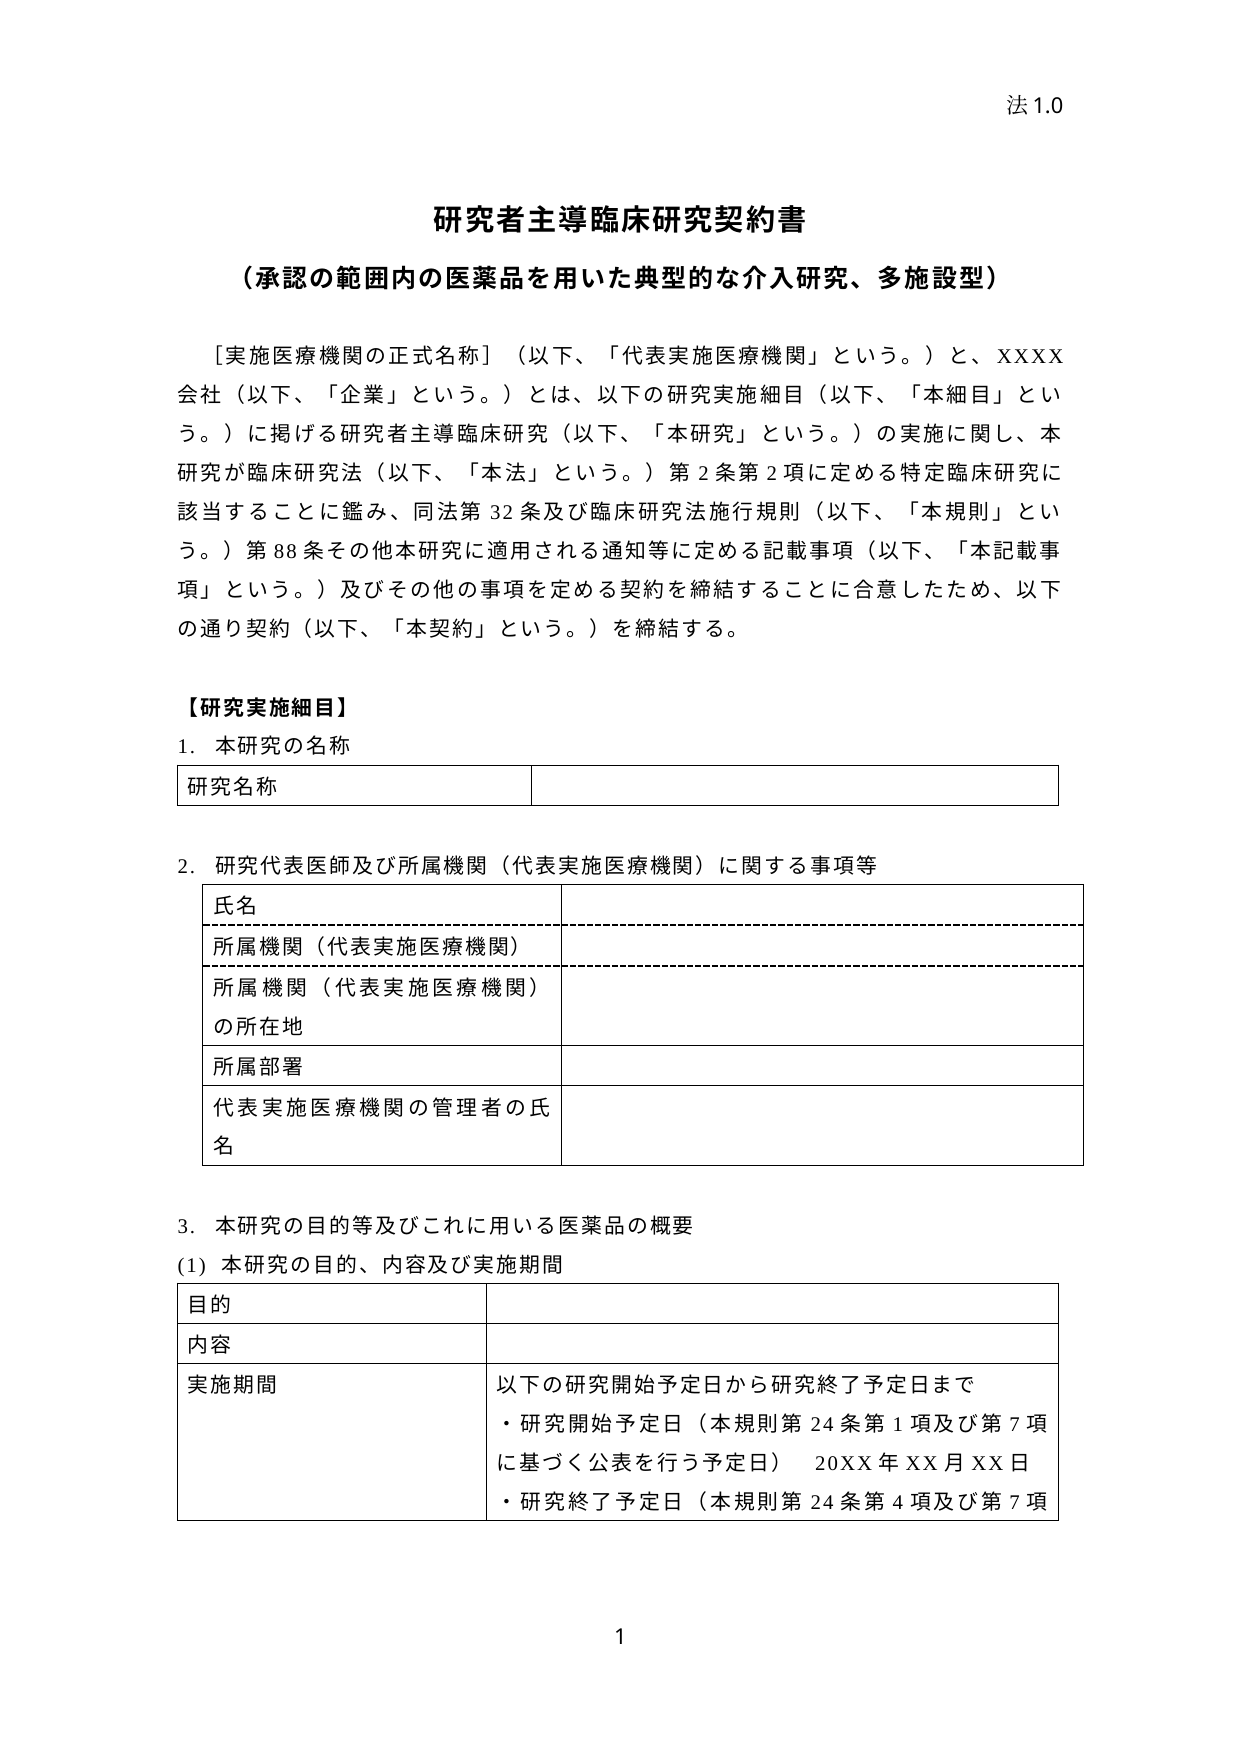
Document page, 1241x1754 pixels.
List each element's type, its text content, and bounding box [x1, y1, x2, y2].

table_cell 所属部署 [203, 1046, 561, 1085]
table_cell 代表実施医療機関の管理者の氏名 [203, 1086, 561, 1164]
text 【研究実施細目】 [177, 686, 1063, 725]
list 本研究の名称 [177, 725, 1063, 764]
list 本研究の目的等及びこれに用いる医薬品の概要 [177, 1204, 1063, 1244]
table_cell [562, 1046, 1083, 1085]
table_header [487, 1284, 1058, 1323]
table_cell [487, 1324, 1058, 1363]
table_cell 所属機関（代表実施医療機関） [203, 924, 561, 965]
table_cell 所属機関（代表実施医療機関）の所在地 [203, 965, 561, 1045]
text ［実施医療機関の正式名称］（以下、「代表実施医療機関」という。）と、XXXX会社（以下、「企業」という。）とは、以下の研究実施細目（以下、「本細目」という。）に掲げる研究者主導臨床研究（以下、「本研究」という。）の実施に関し、本研究が臨床研究法（以下、「本法」という。）第2条第2項に定める特定臨床研究に該当することに鑑み、同法第32条及び臨床研究法施行規則（以下、「本規則」という。）第88条その他本研究に適用される通知等に定める記載事項（以下、「本記載事項」という。）及びその他の事項を定める契約を締結することに合意したため、以下の通り契約（以下、「本契約」という。）を締結する。 [177, 335, 1063, 647]
table_cell 実施期間 [178, 1364, 486, 1520]
list 本研究の目的、内容及び実施期間 [177, 1244, 1063, 1283]
table_cell [562, 965, 1083, 1045]
table_cell 内容 [178, 1324, 486, 1363]
table_header [562, 885, 1083, 924]
table_header 目的 [178, 1284, 486, 1323]
table_cell [562, 924, 1083, 965]
list 研究代表医師及び所属機関（代表実施医療機関）に関する事項等 [177, 845, 1063, 884]
table_header 研究名称 [178, 766, 531, 804]
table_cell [487, 1364, 1058, 1520]
table_header 氏名 [203, 885, 561, 924]
table_cell [562, 1086, 1083, 1164]
table_header [532, 766, 1058, 804]
text 研究者主導臨床研究契約書 [177, 178, 1063, 257]
text （承認の範囲内の医薬品を用いた典型的な介入研究、多施設型） [177, 257, 1063, 296]
